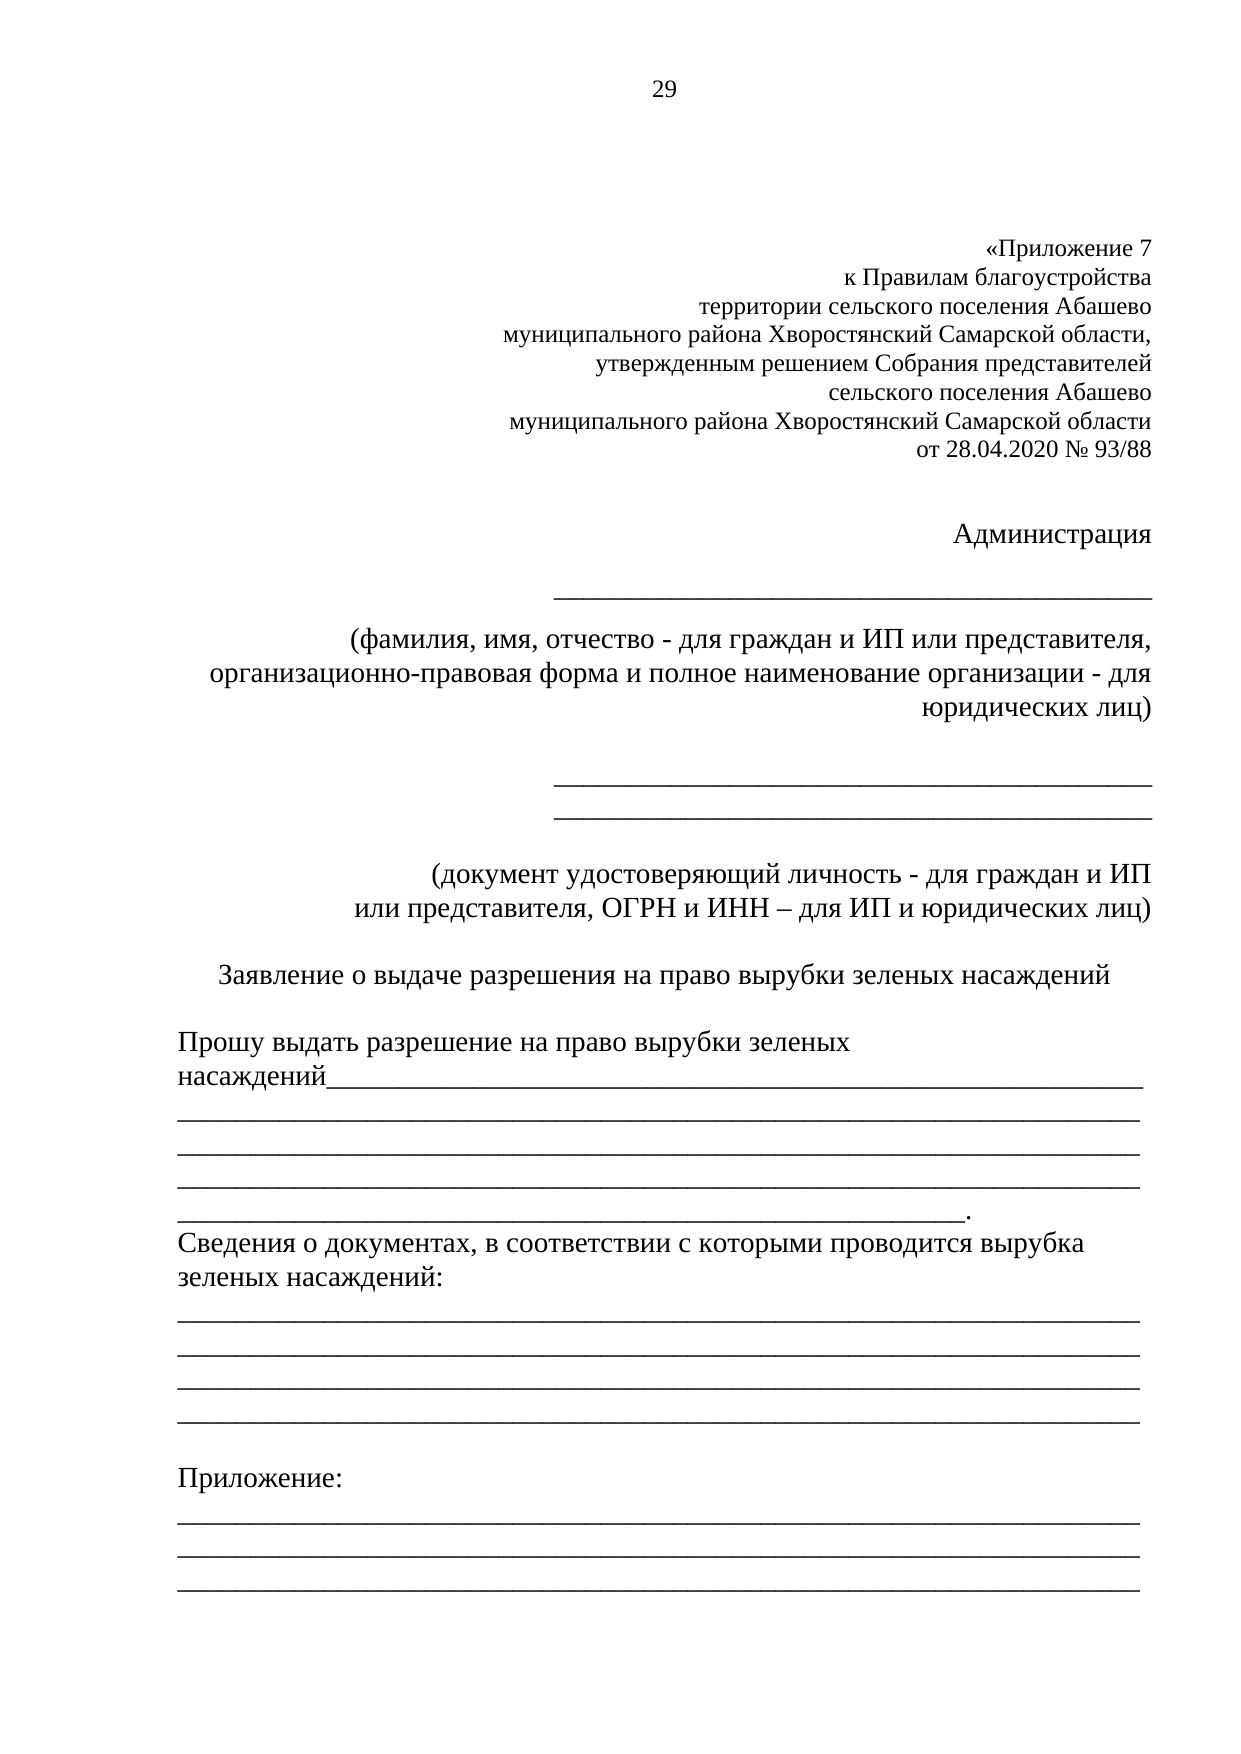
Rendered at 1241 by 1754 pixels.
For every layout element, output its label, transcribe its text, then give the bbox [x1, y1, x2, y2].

text утвержденным решением Собрания представителей [177, 348, 1152, 377]
text от 28.04.2020 № 93/88 [177, 434, 1152, 463]
text _________________________________________ [177, 789, 1152, 823]
text Приложение: ______________________________________________________________________________________________________________________________________________________________________________________________________ [177, 1460, 1152, 1594]
text Администрация [177, 516, 1152, 549]
text Сведения о документах, в соответствии с которыми проводится вырубка зеленых насаждений: ________________________________________________________________________________________________________________________________________________________________________________________________________________________________________________________________________ [177, 1225, 1152, 1427]
text _________________________________________ [177, 569, 1152, 602]
text (фамилия, имя, отчество - для граждан и ИП или представителя, [177, 622, 1152, 655]
text к Правилам благоустройства [177, 262, 1152, 291]
text муниципального района Хворостянский Самарской области, [177, 319, 1152, 348]
text муниципального района Хворостянский Самарской области [177, 406, 1152, 434]
text организационно-правовая форма и полное наименование организации - для юридических лиц) [177, 655, 1152, 722]
text или представителя, ОГРН и ИНН – для ИП и юридических лиц) [177, 890, 1152, 923]
text «Приложение 7 [177, 233, 1152, 262]
text Заявление о выдаче разрешения на право вырубки зеленых насаждений [177, 957, 1152, 991]
text (документ удостоверяющий личность - для граждан и ИП [177, 856, 1152, 890]
text сельского поселения Абашево [177, 377, 1152, 406]
text Прошу выдать разрешение на право вырубки зеленых насаждений____________________________________________________________________________________________________________________________________________________________________________________________________________________________________________________________________________________________________________________. [177, 1024, 1152, 1225]
text _________________________________________ [177, 756, 1152, 789]
text территории сельского поселения Абашево [177, 291, 1152, 319]
